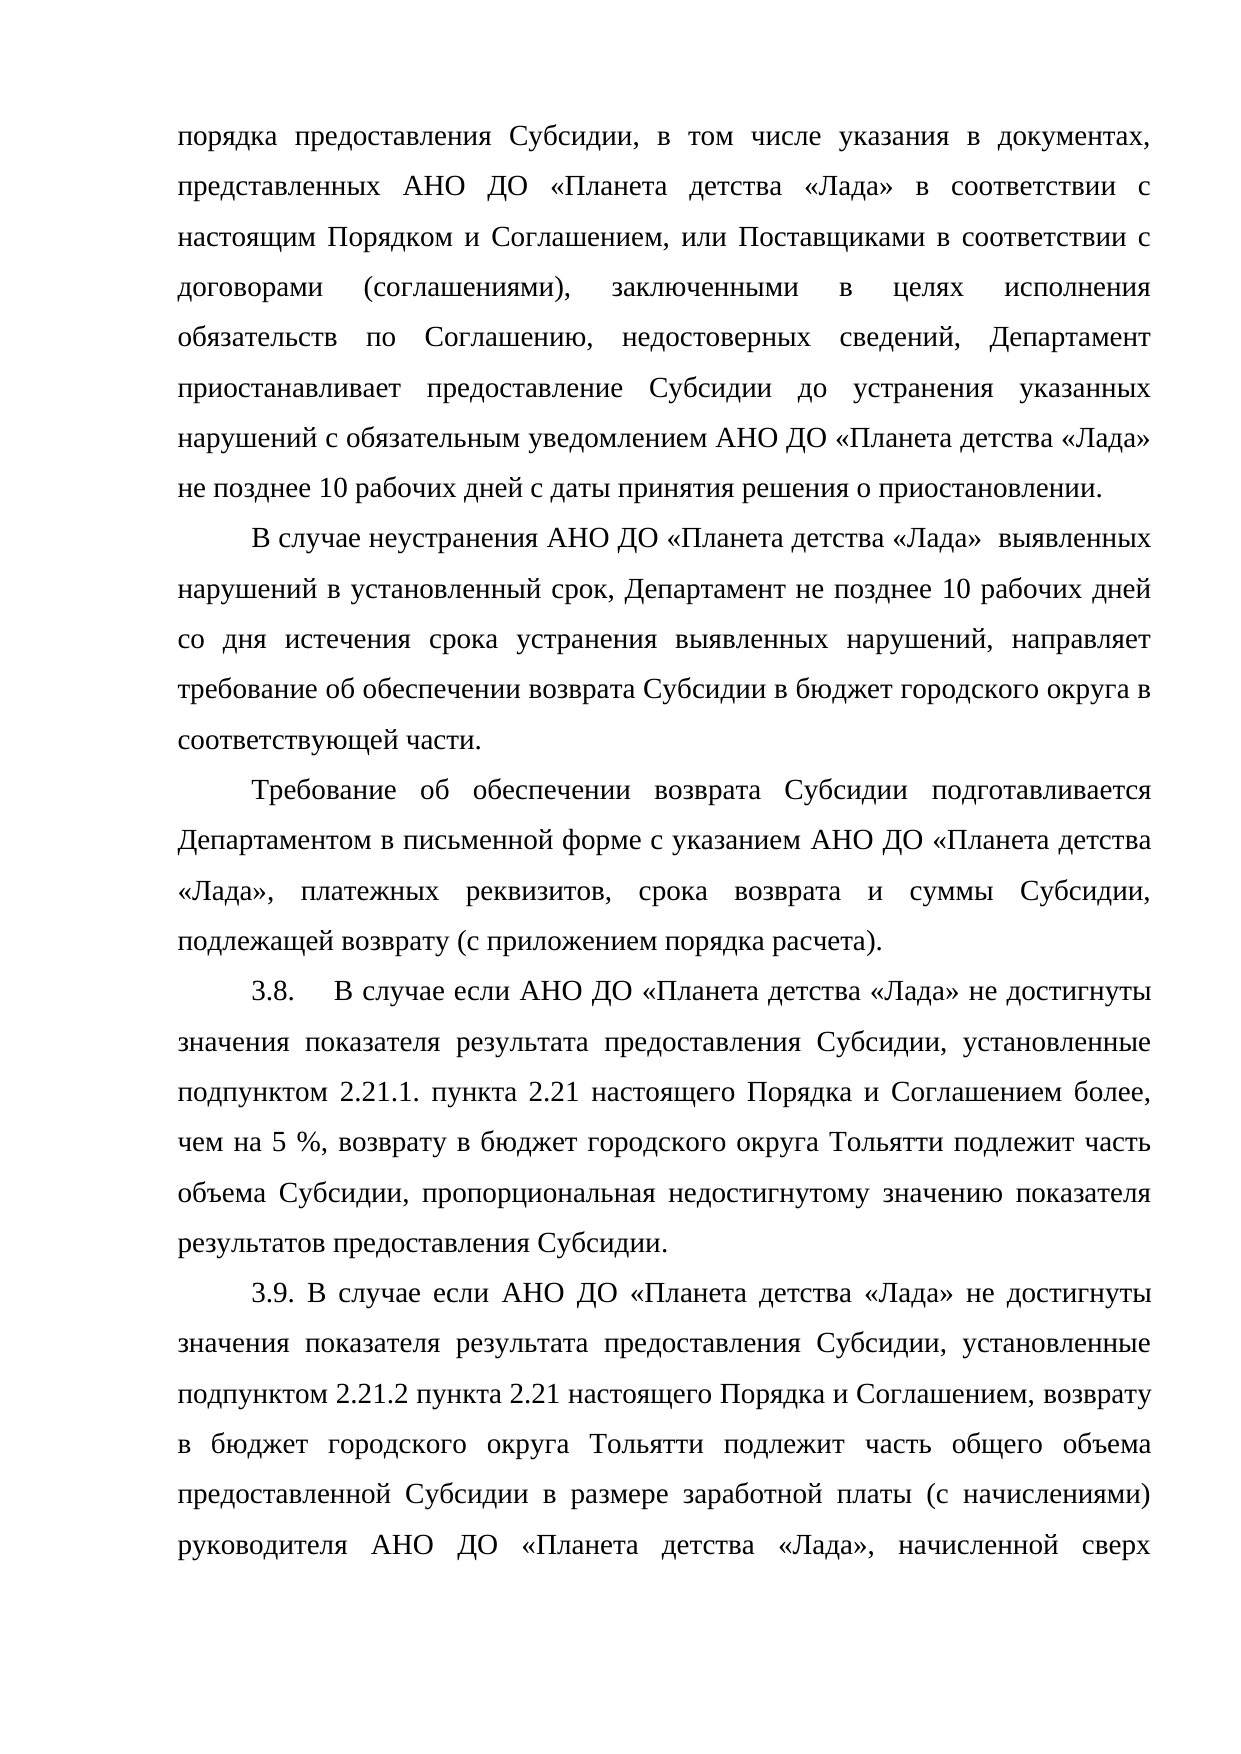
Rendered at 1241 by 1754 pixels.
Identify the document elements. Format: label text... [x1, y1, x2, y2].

text 3.8. В случае если АНО ДО «Планета детства «Лада» не достигнуты значения показателя результата предоставления Субсидии, установленные подпунктом 2.21.1. пункта 2.21 настоящего Порядка и Соглашением более, чем на 5 %, возврату в бюджет городского округа Тольятти подлежит часть объема Субсидии, пропорциональная недостигнутому значению показателя результатов предоставления Субсидии. [177, 973, 1152, 1258]
text Требование об обеспечении возврата Субсидии подготавливается Департаментом в письменной форме с указанием АНО ДО «Планета детства «Лада», платежных реквизитов, срока возврата и суммы Субсидии, подлежащей возврату (с приложением порядка расчета). [177, 772, 1152, 957]
text В случае неустранения АНО ДО «Планета детства «Лада» выявленных нарушений в установленный срок, Департамент не позднее 10 рабочих дней со дня истечения срока устранения выявленных нарушений, направляет требование об обеспечении возврата Субсидии в бюджет городского округа в соответствующей части. [177, 521, 1152, 755]
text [177, 118, 1152, 504]
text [177, 1275, 1152, 1560]
